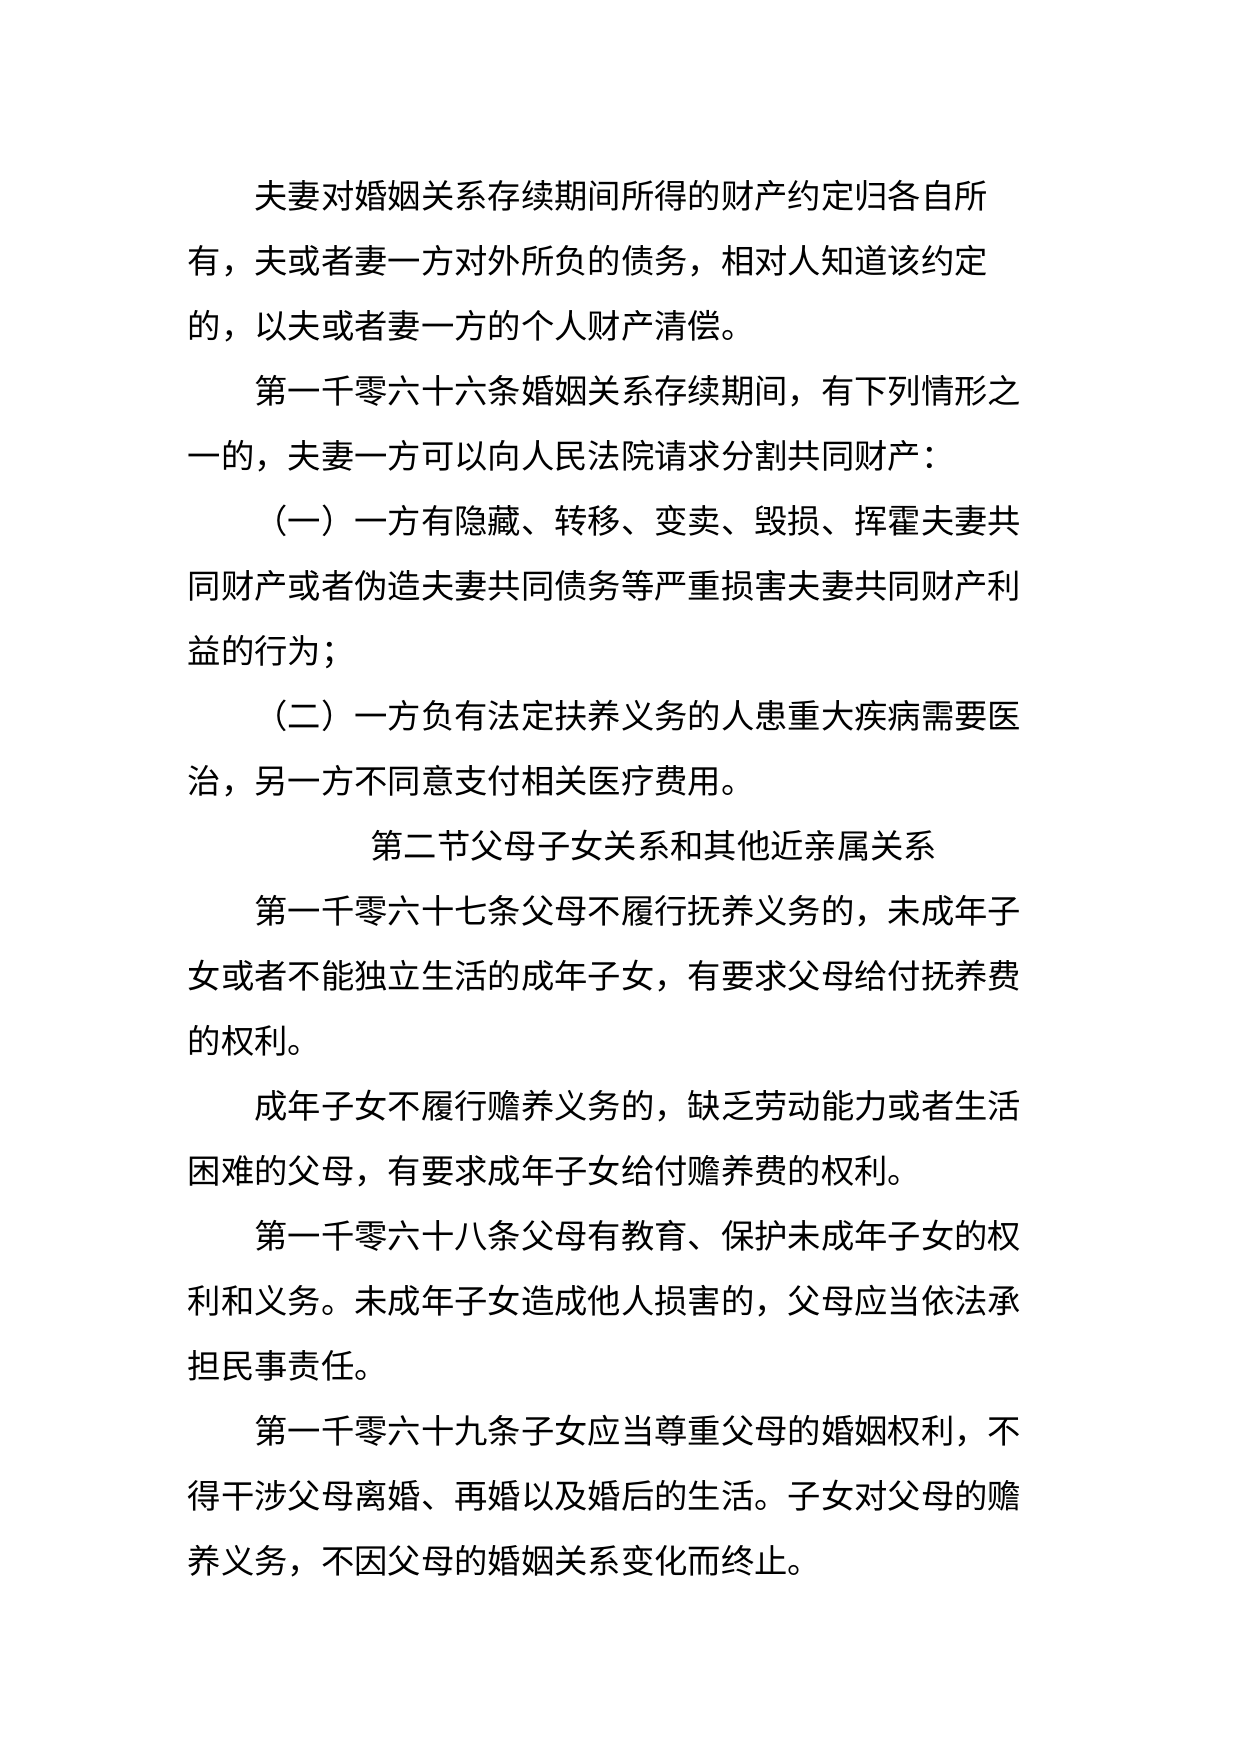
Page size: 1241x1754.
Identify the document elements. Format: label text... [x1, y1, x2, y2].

text 第二节父母子女关系和其他近亲属关系 [187, 812, 1053, 877]
text 夫妻对婚姻关系存续期间所得的财产约定归各自所有，夫或者妻一方对外所负的债务，相对人知道该约定的，以夫或者妻一方的个人财产清偿。 [187, 162, 1053, 357]
text 第一千零六十九条子女应当尊重父母的婚姻权利，不得干涉父母离婚、再婚以及婚后的生活。子女对父母的赡养义务，不因父母的婚姻关系变化而终止。 [187, 1397, 1053, 1592]
text （一）一方有隐藏、转移、变卖、毁损、挥霍夫妻共同财产或者伪造夫妻共同债务等严重损害夫妻共同财产利益的行为； [187, 487, 1053, 682]
text 第一千零六十七条父母不履行抚养义务的，未成年子女或者不能独立生活的成年子女，有要求父母给付抚养费的权利。 [187, 877, 1053, 1072]
text 第一千零六十六条婚姻关系存续期间，有下列情形之一的，夫妻一方可以向人民法院请求分割共同财产： [187, 357, 1053, 487]
text 第一千零六十八条父母有教育、保护未成年子女的权利和义务。未成年子女造成他人损害的，父母应当依法承担民事责任。 [187, 1202, 1053, 1397]
text （二）一方负有法定扶养义务的人患重大疾病需要医治，另一方不同意支付相关医疗费用。 [187, 682, 1053, 812]
text 成年子女不履行赡养义务的，缺乏劳动能力或者生活困难的父母，有要求成年子女给付赡养费的权利。 [187, 1072, 1053, 1202]
